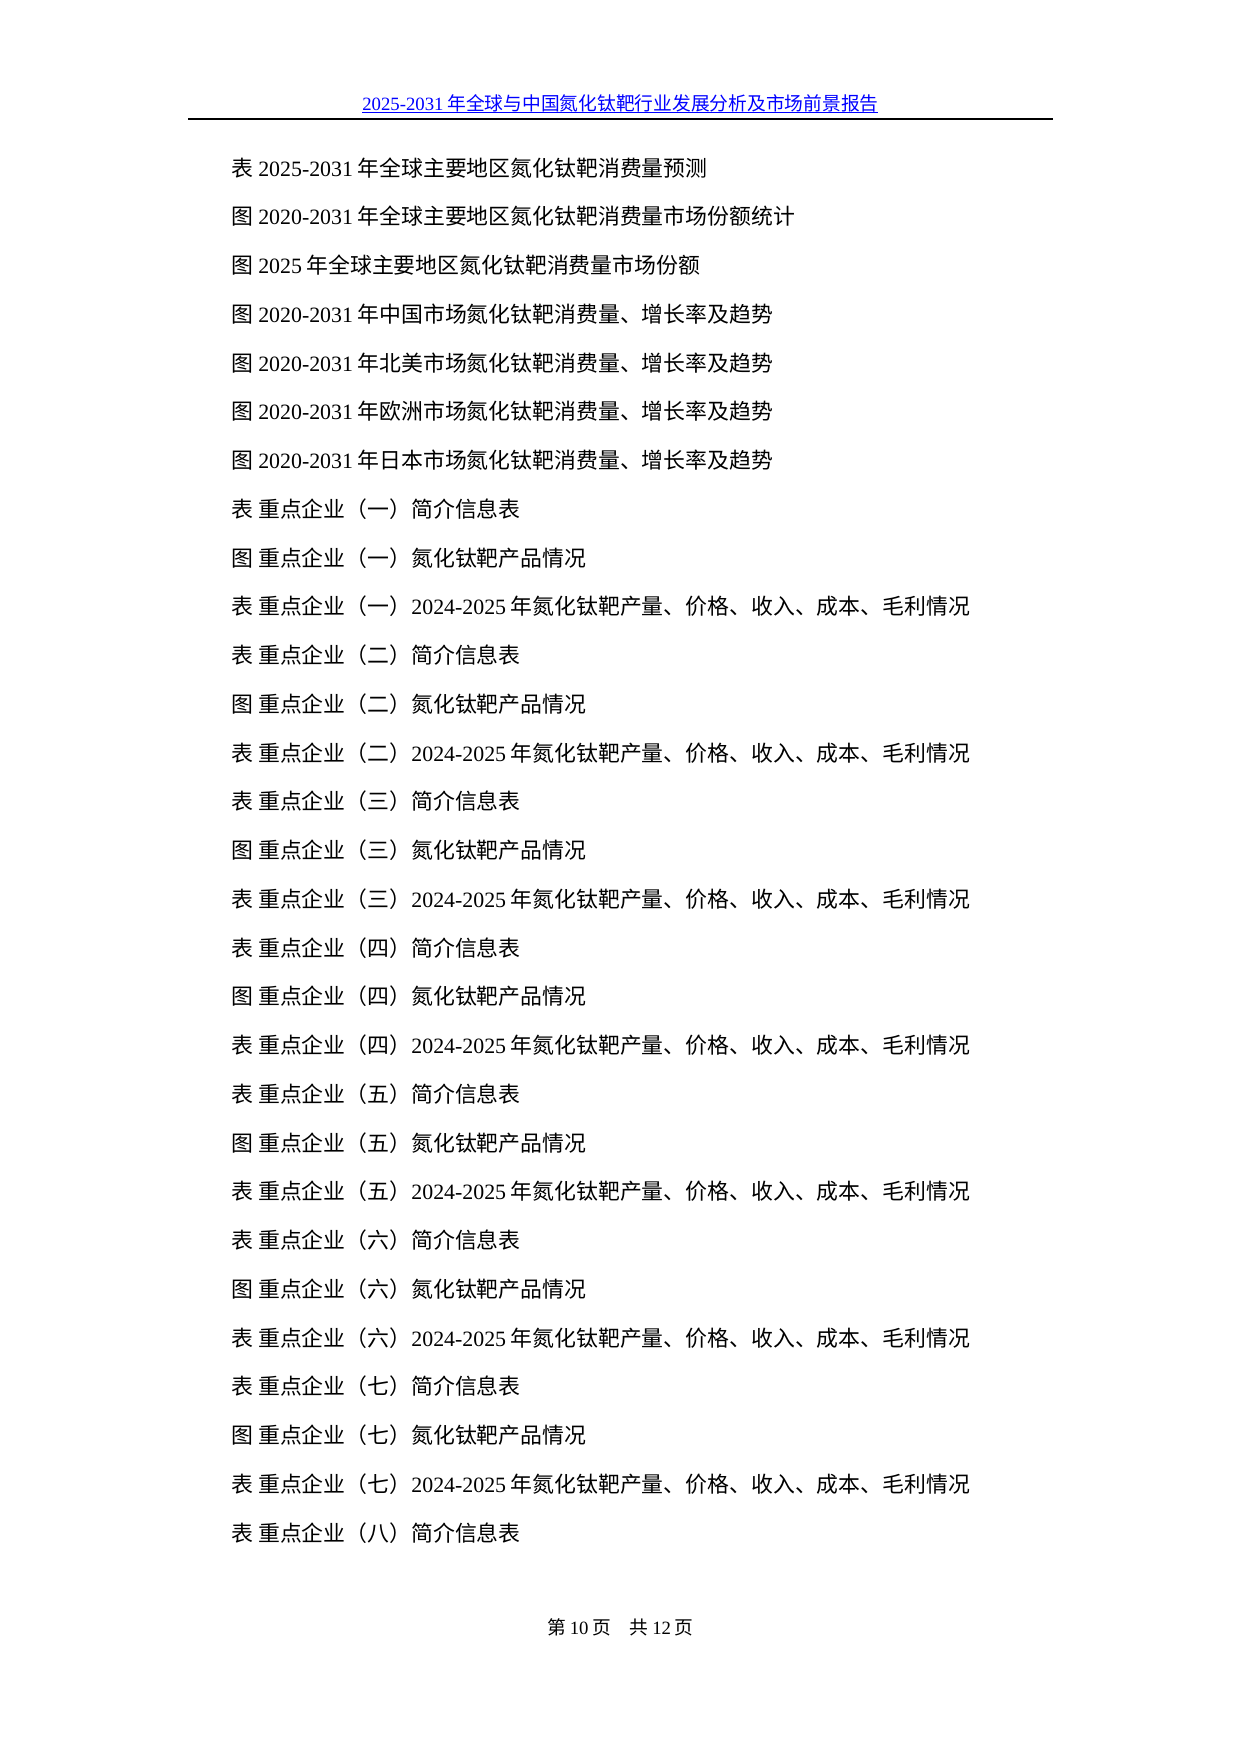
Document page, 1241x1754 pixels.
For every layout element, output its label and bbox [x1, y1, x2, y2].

text [187, 150, 1053, 1548]
